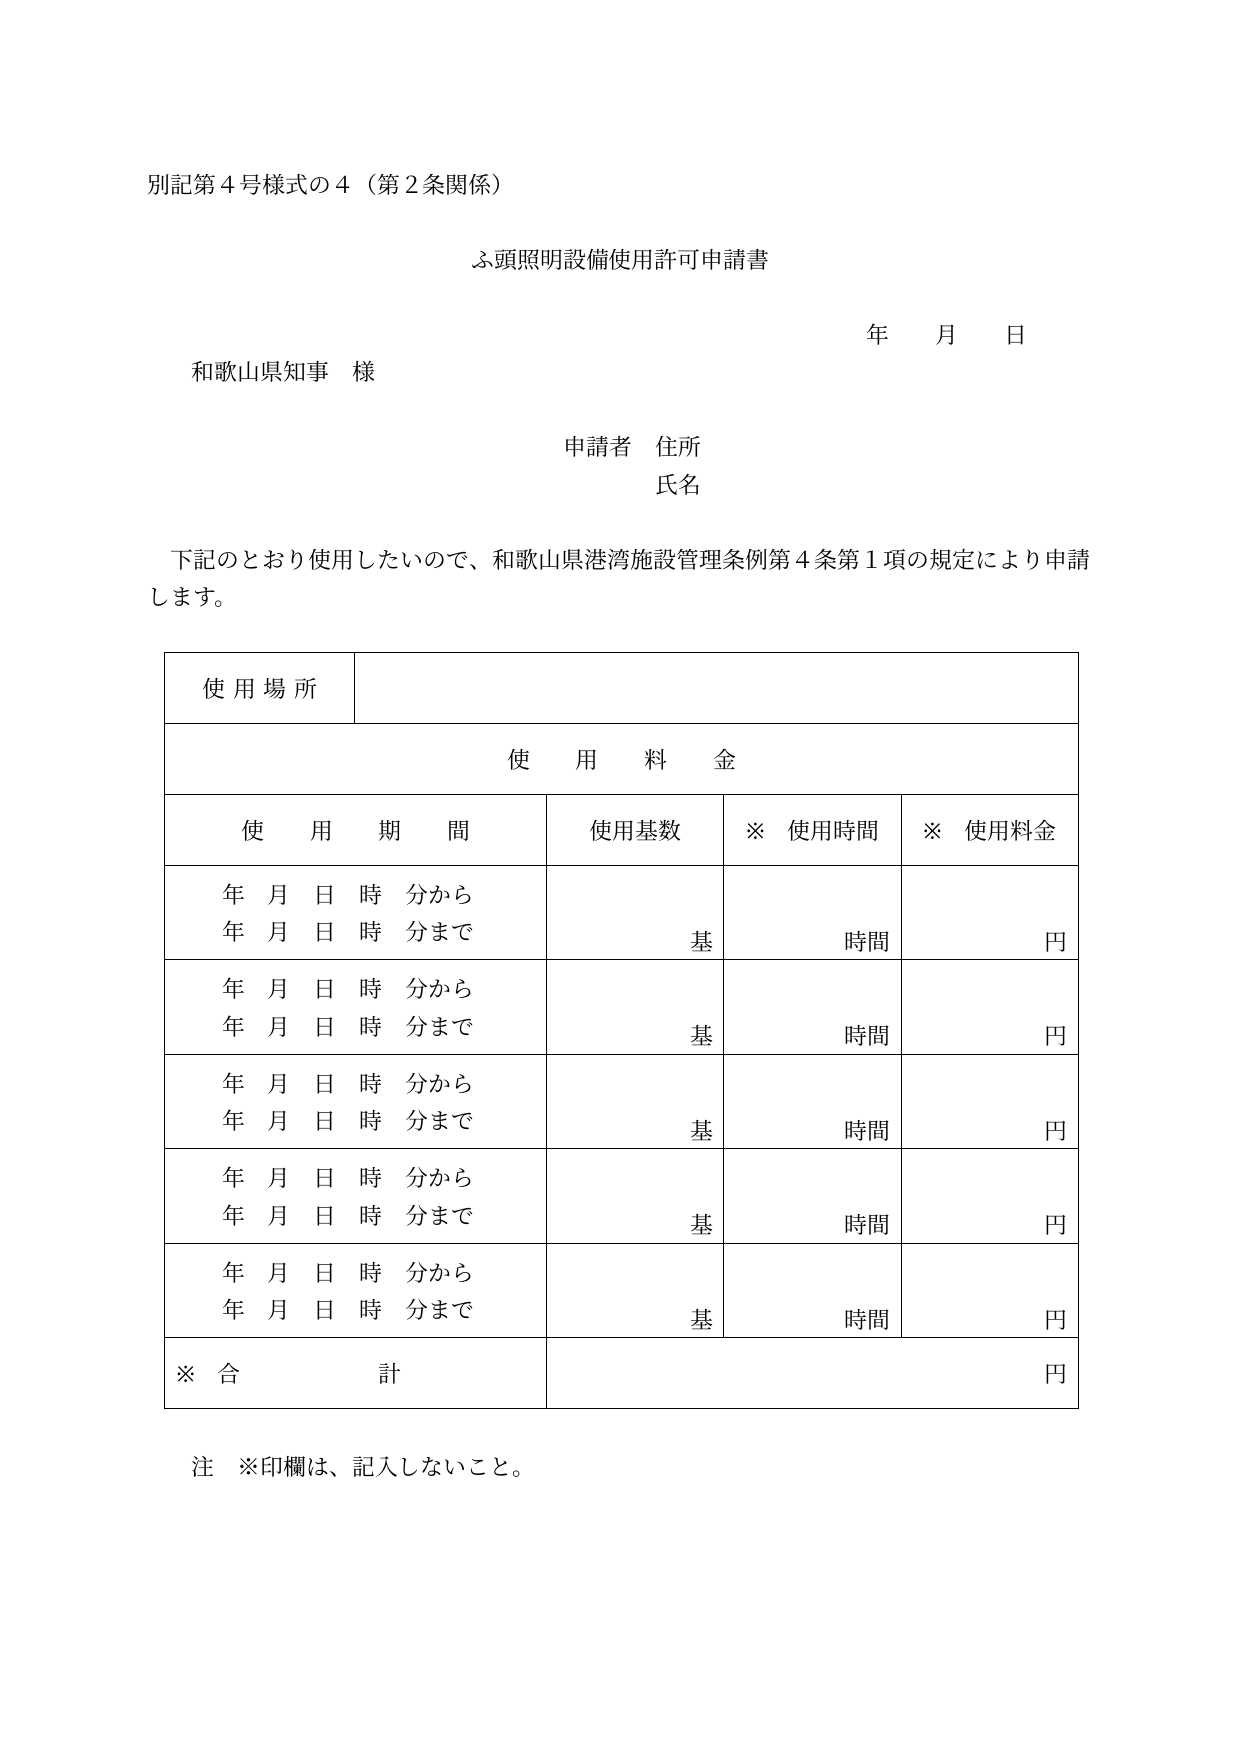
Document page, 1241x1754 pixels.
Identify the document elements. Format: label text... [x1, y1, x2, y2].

table_cell 年 月 日 時 分から 年 月 日 時 分まで [165, 960, 546, 1053]
table_cell 基 [547, 1149, 723, 1242]
table_cell 時間 [724, 1055, 901, 1148]
table_cell ※ 使用時間 [724, 795, 901, 864]
table_cell 使用基数 [547, 795, 723, 864]
table_cell 使 用 料 金 [165, 724, 1078, 794]
text 下記のとおり使用したいので、和歌山県港湾施設管理条例第４条第１項の規定により申請します。 [148, 539, 1092, 614]
text 申請者 住所 [563, 427, 1092, 464]
table_cell 年 月 日 時 分から 年 月 日 時 分まで [165, 1244, 546, 1337]
table_cell 年 月 日 時 分から 年 月 日 時 分まで [165, 1149, 546, 1242]
table_cell 基 [547, 1244, 723, 1337]
table_cell 基 [547, 866, 723, 959]
table_cell 円 [902, 1149, 1078, 1242]
text 年 月 日 [148, 314, 1027, 352]
table_cell 年 月 日 時 分から 年 月 日 時 分まで [165, 1055, 546, 1148]
table_cell 円 [902, 960, 1078, 1053]
table_cell 時間 [724, 866, 901, 959]
text 和歌山県知事 様 [191, 352, 1092, 389]
table_header 使用場所 [165, 653, 354, 723]
table_cell 円 [902, 866, 1078, 959]
table_cell 基 [547, 1055, 723, 1148]
table_cell ※ 合 計 [165, 1338, 546, 1408]
table_cell 円 [902, 1055, 1078, 1148]
text 注 ※印欄は、記入しないこと。 [191, 1446, 1092, 1484]
text ふ頭照明設備使用許可申請書 [148, 239, 1092, 277]
table_cell 円 [902, 1244, 1078, 1337]
table_cell 時間 [724, 1149, 901, 1242]
table_cell 年 月 日 時 分から 年 月 日 時 分まで [165, 866, 546, 959]
table_cell 使 用 期 間 [165, 795, 546, 864]
table_cell 時間 [724, 960, 901, 1053]
text 別記第４号様式の４（第２条関係） [148, 164, 1092, 202]
table_header [355, 653, 1078, 723]
text 氏名 [563, 464, 1092, 502]
table_cell 基 [547, 960, 723, 1053]
table_cell ※ 使用料金 [902, 795, 1078, 864]
table_cell 円 [547, 1338, 1078, 1408]
table_cell 時間 [724, 1244, 901, 1337]
